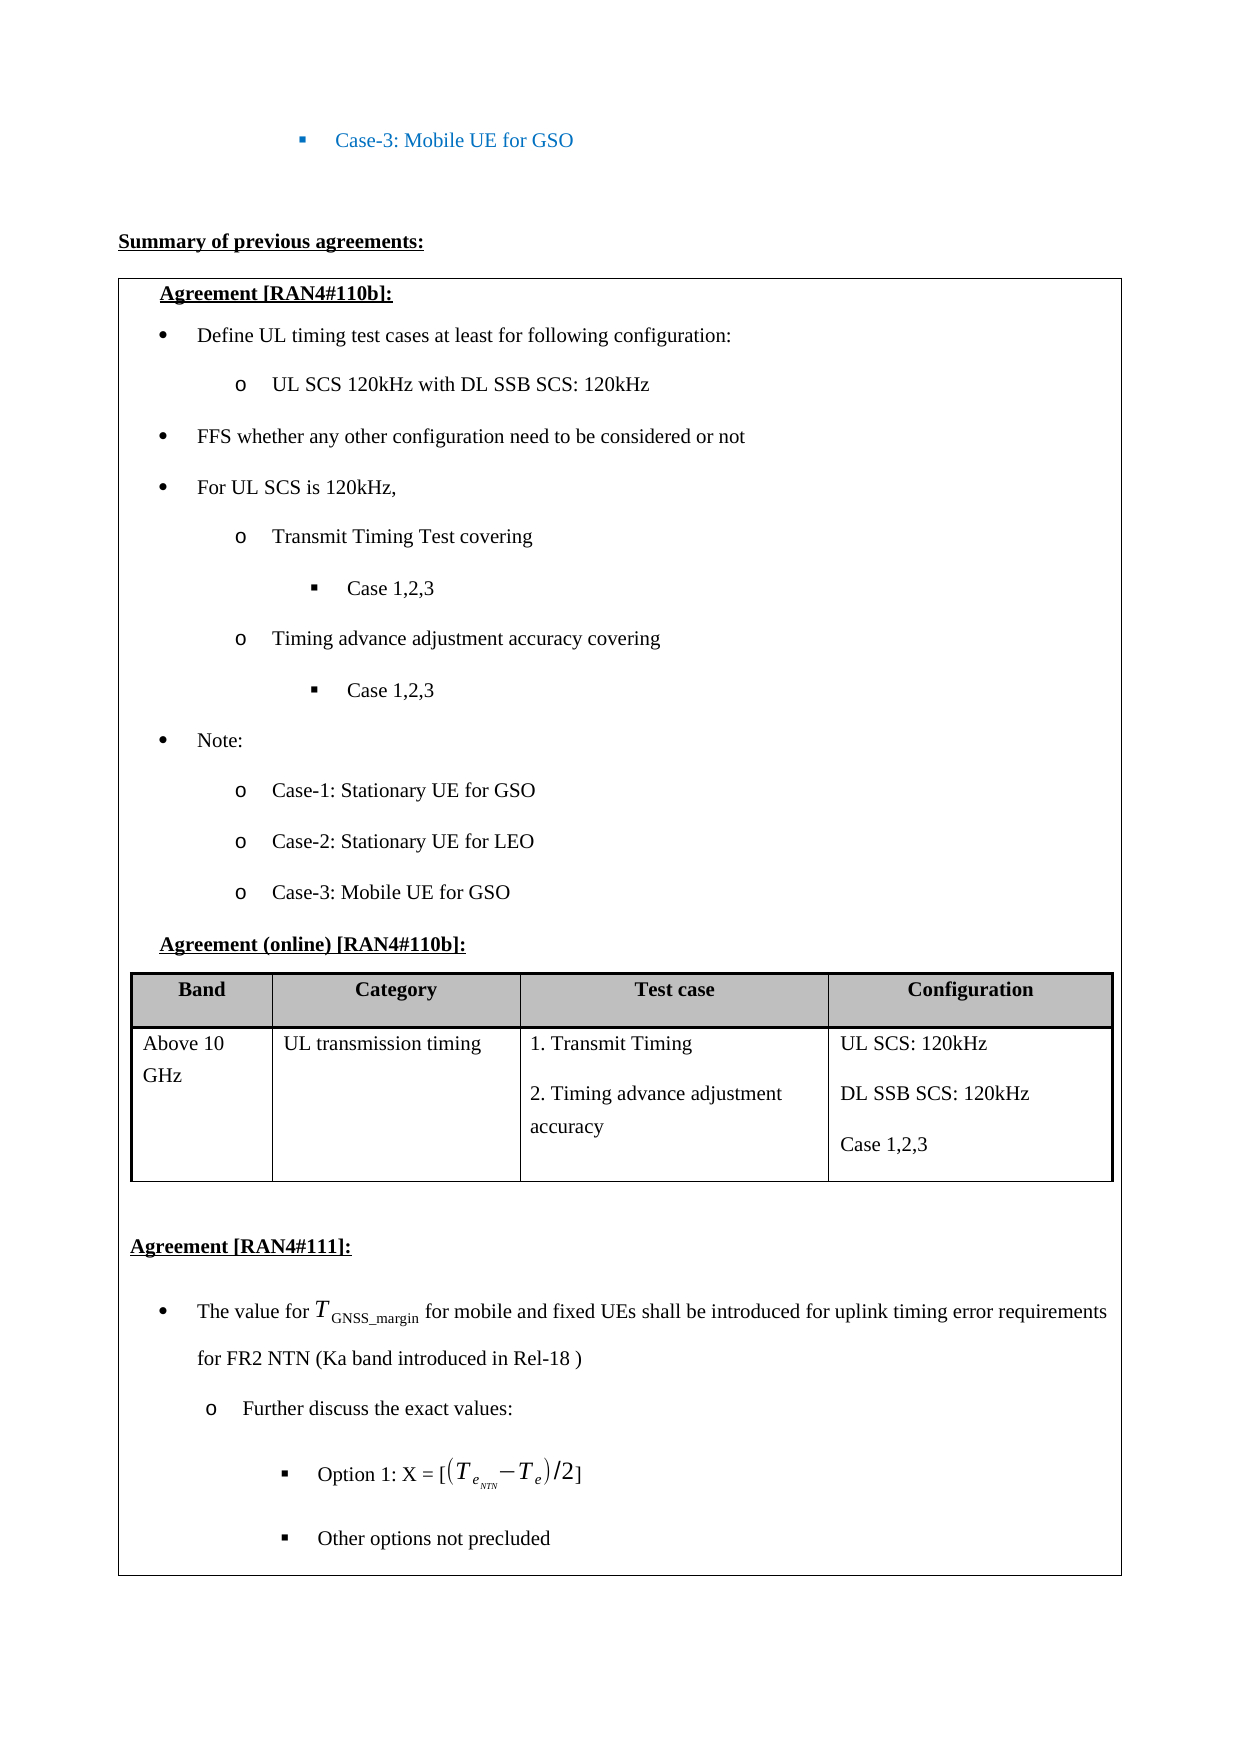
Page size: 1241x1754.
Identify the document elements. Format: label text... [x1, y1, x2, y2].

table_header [119, 279, 1121, 1575]
list Case-3: Mobile UE for GSO [298, 126, 1122, 154]
text Summary of previous agreements: [118, 227, 1122, 255]
